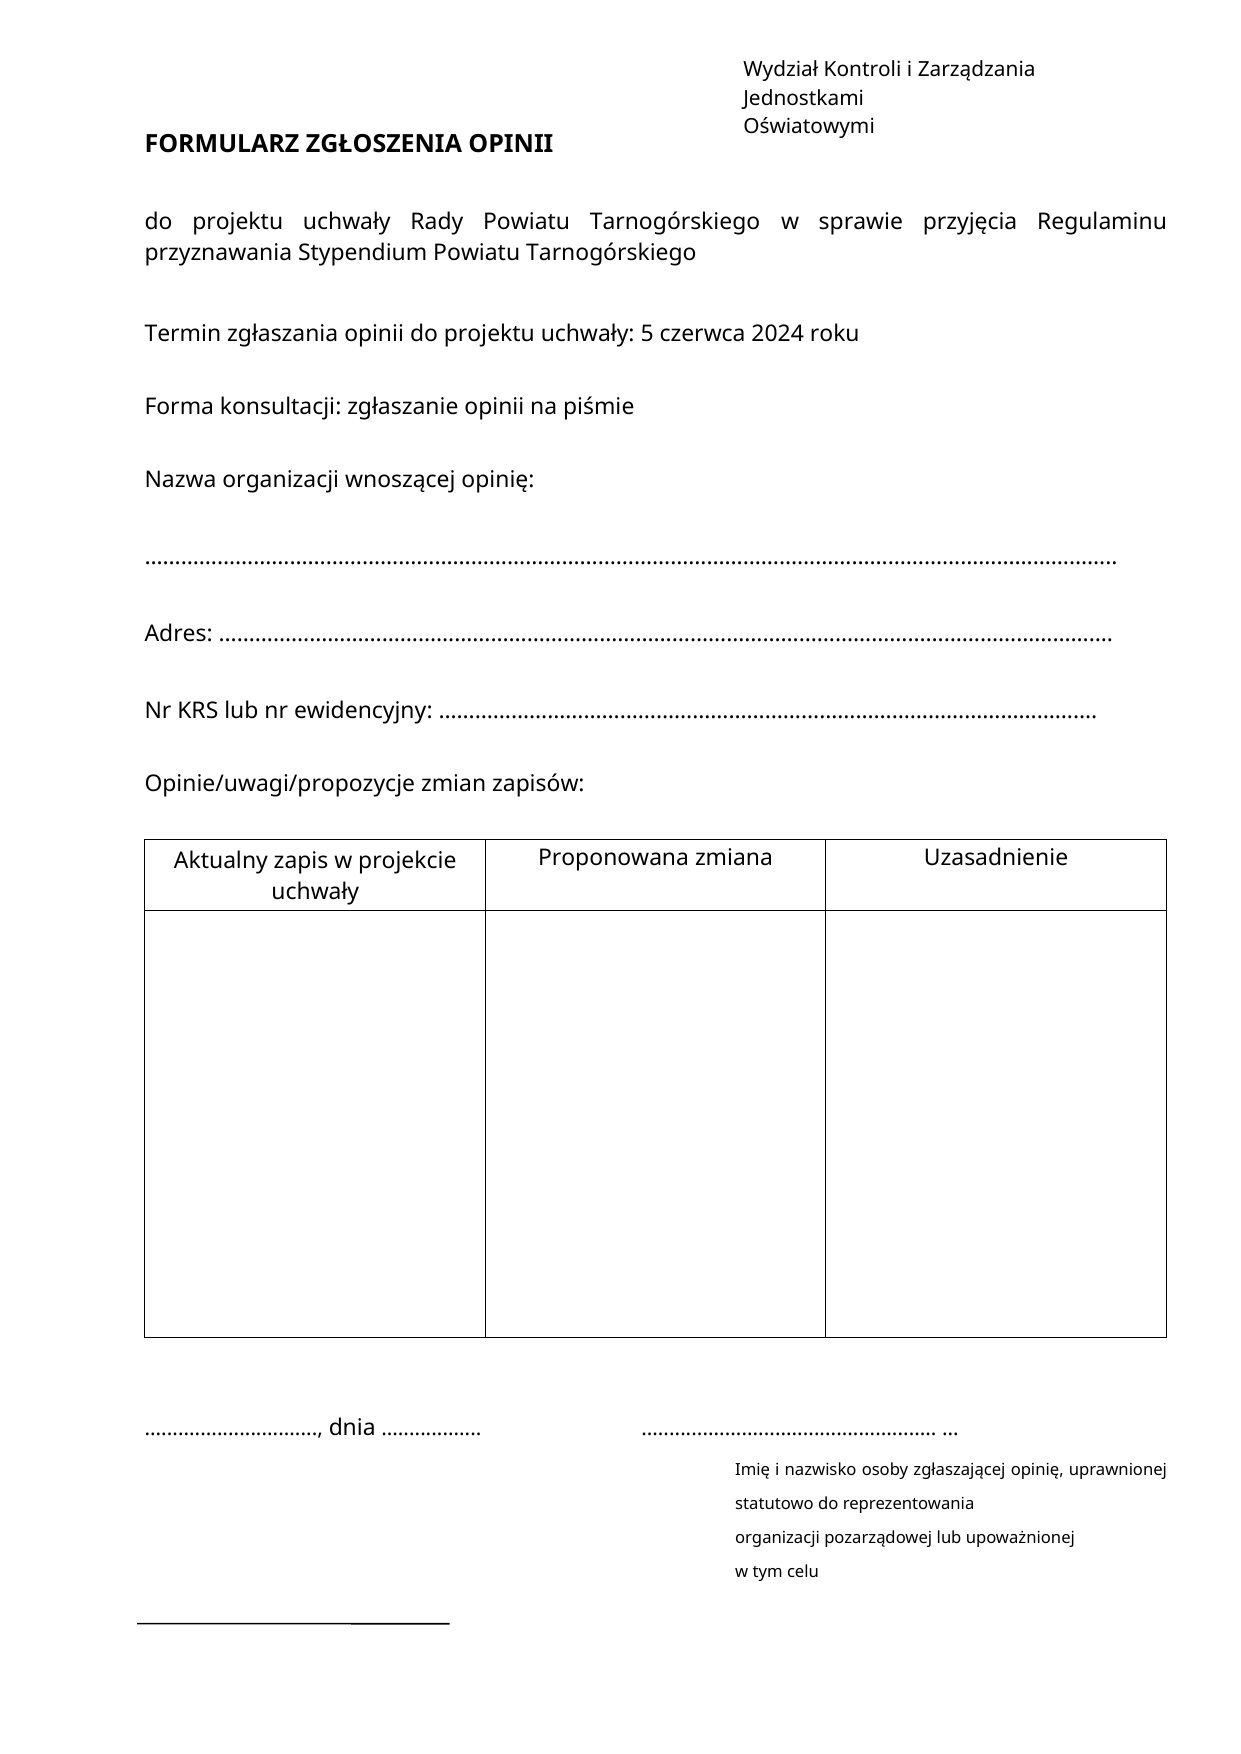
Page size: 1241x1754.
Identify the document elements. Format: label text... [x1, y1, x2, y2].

table_cell [486, 911, 825, 1337]
table_cell [145, 911, 485, 1337]
table_header Uzasadnienie [826, 840, 1166, 910]
text ..............................., dnia .................. ..................................................... ... [144, 1410, 1167, 1442]
table_cell [826, 911, 1166, 1337]
text Opinie/uwagi/propozycje zmian zapisów: [144, 767, 1167, 798]
table_header Aktualny zapis w projekcie uchwały [145, 840, 485, 910]
text Termin zgłaszania opinii do projektu uchwały: 5 czerwca 2024 roku [144, 317, 1167, 348]
text Nazwa organizacji wnoszącej opinię: [144, 463, 1167, 494]
text Adres: …………………………………………………………………………………………………………………………………. [144, 617, 1167, 648]
table_header Proponowana zmiana [486, 840, 825, 910]
text …………………………………………………………………………………………………………………………………………….. [144, 540, 1167, 571]
text Nr KRS lub nr ewidencyjny: ………………………………………………………………………………………………. [144, 694, 1167, 725]
text Imię i nazwisko osoby zgłaszającej opinię, uprawnionej statutowo do reprezentowania organizacji pozarządowej lub upoważnionej w tym celu [735, 1457, 1167, 1582]
text do projektu uchwały Rady Powiatu Tarnogórskiego w sprawie przyjęcia Regulaminu przyznawania Stypendium Powiatu Tarnogórskiego [144, 205, 1167, 267]
text Forma konsultacji: zgłaszanie opinii na piśmie [144, 390, 1167, 421]
text FORMULARZ ZGŁOSZENIA OPINII [144, 125, 1167, 159]
